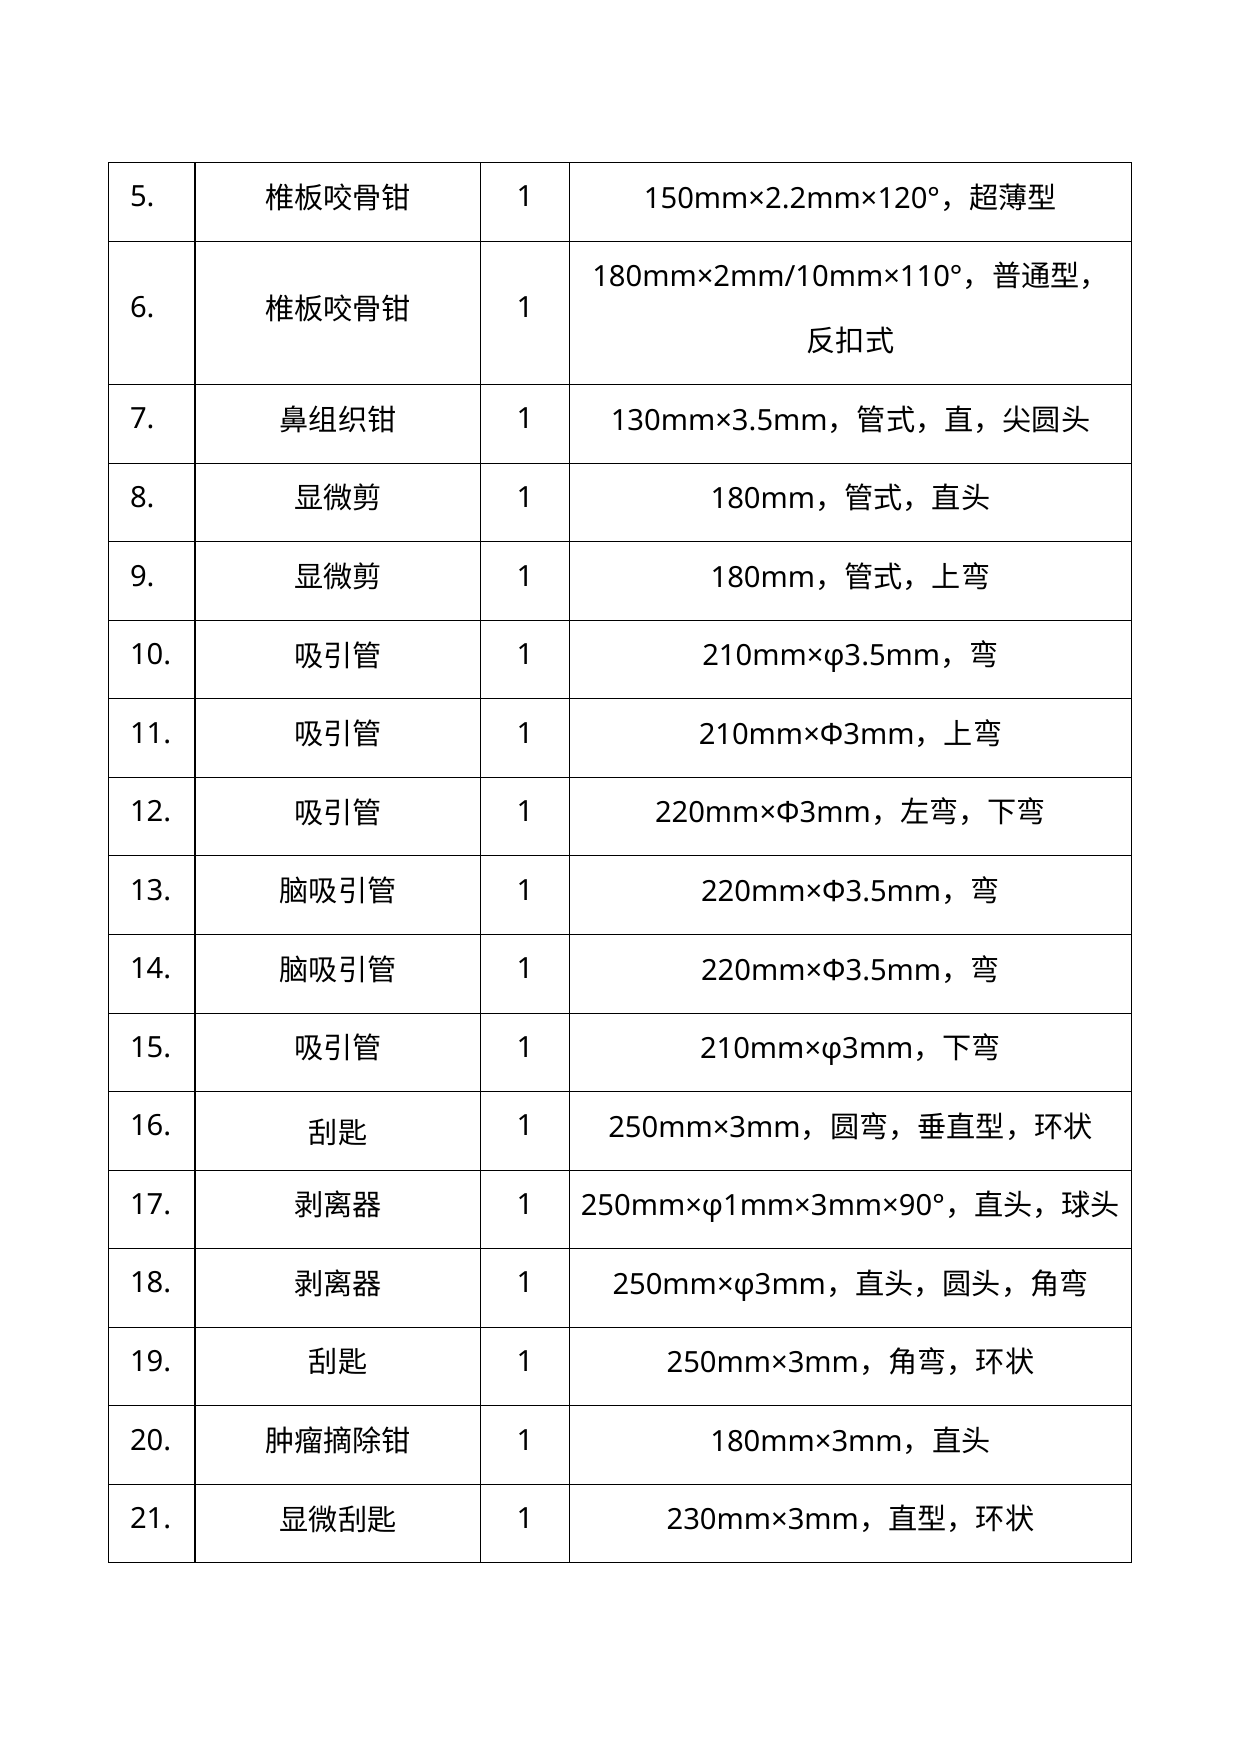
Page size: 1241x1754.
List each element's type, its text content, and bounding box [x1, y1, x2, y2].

table_cell [109, 1249, 194, 1327]
table_cell [109, 1171, 194, 1248]
table_cell [109, 242, 194, 384]
table_cell 230mm×3mm，直型，环状 [570, 1485, 1131, 1562]
table_cell 130mm×3.5mm，管式，直，尖圆头 [570, 385, 1131, 463]
table_cell 1 [481, 1406, 569, 1484]
table_cell 1 [481, 1249, 569, 1327]
table_cell 220mm×Φ3.5mm，弯 [570, 856, 1131, 934]
table_cell 180mm×2mm/10mm×110°，普通型，反扣式 [570, 242, 1131, 384]
table_cell 220mm×Ф3mm，左弯，下弯 [570, 778, 1131, 855]
table_cell 1 [481, 464, 569, 541]
table_cell [109, 856, 194, 934]
table_cell 1 [481, 856, 569, 934]
table_cell 吸引管 [196, 1014, 480, 1091]
table_cell [109, 163, 194, 241]
table_cell 显微剪 [196, 464, 480, 541]
table_cell 吸引管 [196, 699, 480, 777]
table_cell [109, 1406, 194, 1484]
table_cell 吸引管 [196, 778, 480, 855]
table_cell 1 [481, 1014, 569, 1091]
table_cell 250mm×φ3mm，直头，圆头，角弯 [570, 1249, 1131, 1327]
table_cell 1 [481, 385, 569, 463]
table_cell 210mm×φ3.5mm，弯 [570, 621, 1131, 698]
table_cell [109, 542, 194, 620]
table_cell 脑吸引管 [196, 935, 480, 1012]
table_cell [109, 1485, 194, 1562]
table_cell 1 [481, 1485, 569, 1562]
table_cell [109, 385, 194, 463]
table_cell 脑吸引管 [196, 856, 480, 934]
table_cell 1 [481, 935, 569, 1012]
table_cell 鼻组织钳 [196, 385, 480, 463]
table_cell [109, 778, 194, 855]
table_cell [109, 1092, 194, 1169]
table_cell 180mm，管式，直头 [570, 464, 1131, 541]
table_cell 220mm×Φ3.5mm，弯 [570, 935, 1131, 1012]
table_cell 1 [481, 242, 569, 384]
table_cell 刮匙 [196, 1092, 480, 1169]
table_cell 210mm×Ф3mm，上弯 [570, 699, 1131, 777]
table_cell 1 [481, 699, 569, 777]
table_cell [109, 935, 194, 1012]
table_cell [109, 621, 194, 698]
table_cell [109, 464, 194, 541]
table_cell [109, 1328, 194, 1405]
table_cell 180mm，管式，上弯 [570, 542, 1131, 620]
table_cell 250mm×3mm，角弯，环状 [570, 1328, 1131, 1405]
table_cell 肿瘤摘除钳 [196, 1406, 480, 1484]
table_cell 250mm×φ1mm×3mm×90°，直头，球头 [570, 1171, 1131, 1248]
table_cell 150mm×2.2mm×120°，超薄型 [570, 163, 1131, 241]
table_cell 剥离器 [196, 1249, 480, 1327]
table_cell 180mm×3mm，直头 [570, 1406, 1131, 1484]
table_cell [109, 699, 194, 777]
table_cell 250mm×3mm，圆弯，垂直型，环状 [570, 1092, 1131, 1169]
table_cell 1 [481, 542, 569, 620]
table_cell 1 [481, 621, 569, 698]
table_cell 1 [481, 778, 569, 855]
table_cell 1 [481, 1328, 569, 1405]
table_cell 椎板咬骨钳 [196, 163, 480, 241]
table_cell 显微刮匙 [196, 1485, 480, 1562]
table_cell 1 [481, 1092, 569, 1169]
table_cell 显微剪 [196, 542, 480, 620]
table_cell 1 [481, 163, 569, 241]
table_cell 1 [481, 1171, 569, 1248]
table_cell 椎板咬骨钳 [196, 242, 480, 384]
table_cell 刮匙 [196, 1328, 480, 1405]
table_cell 剥离器 [196, 1171, 480, 1248]
table_cell 210mm×φ3mm，下弯 [570, 1014, 1131, 1091]
table_cell 吸引管 [196, 621, 480, 698]
table_cell [109, 1014, 194, 1091]
